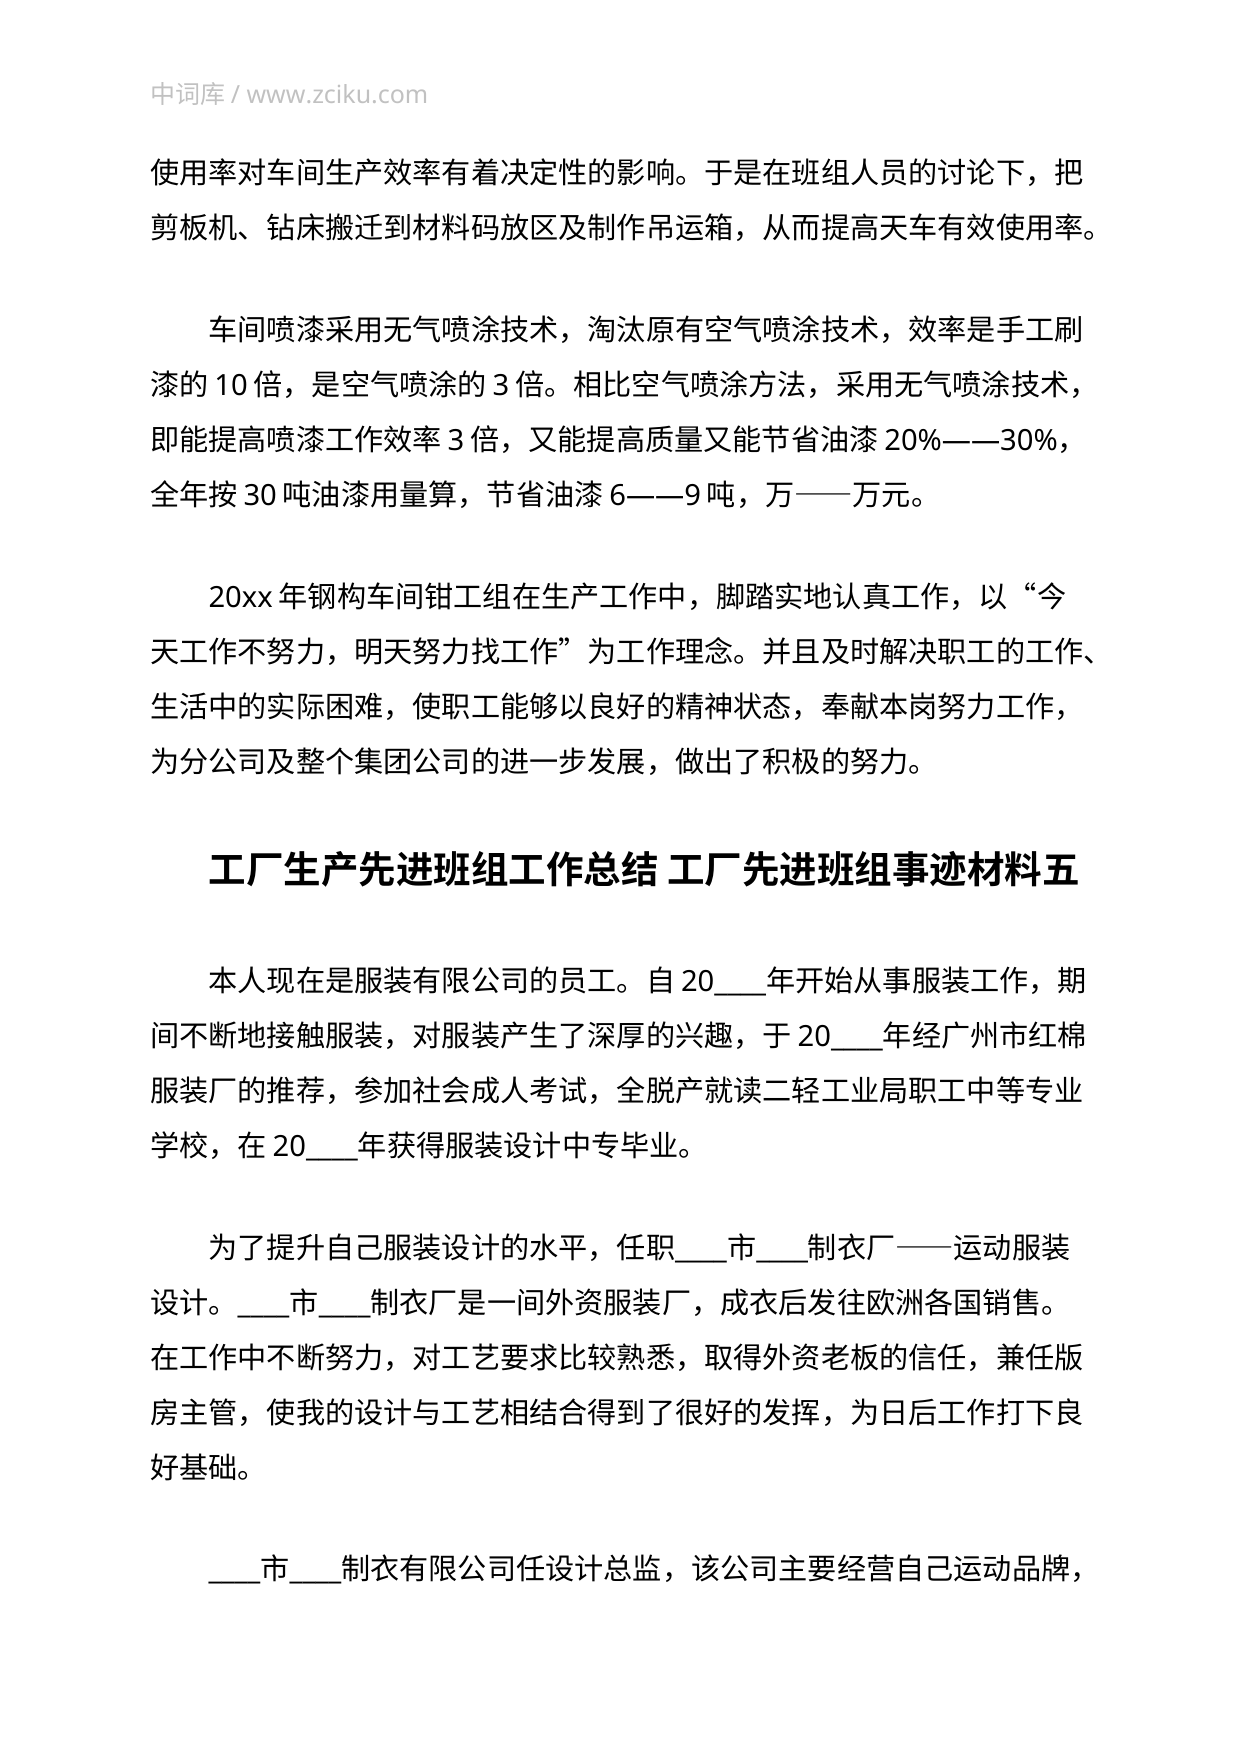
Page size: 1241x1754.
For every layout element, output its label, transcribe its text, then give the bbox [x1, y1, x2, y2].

text 本人现在是服装有限公司的员工。自20____年开始从事服装工作，期间不断地接触服装，对服装产生了深厚的兴趣，于20____年经广州市红棉服装厂的推荐，参加社会成人考试，全脱产就读二轻工业局职工中等专业学校，在20____年获得服装设计中专毕业。 [150, 957, 1090, 1165]
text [150, 150, 1090, 247]
text 工厂生产先进班组工作总结 工厂先进班组事迹材料五 [150, 840, 1090, 894]
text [150, 1546, 1090, 1588]
text 20xx年钢构车间钳工组在生产工作中，脚踏实地认真工作，以“今天工作不努力，明天努力找工作”为工作理念。并且及时解决职工的工作、生活中的实际困难，使职工能够以良好的精神状态，奉献本岗努力工作，为分公司及整个集团公司的进一步发展，做出了积极的努力。 [150, 573, 1090, 781]
text 车间喷漆采用无气喷涂技术，淘汰原有空气喷涂技术，效率是手工刷漆的10倍，是空气喷涂的3倍。相比空气喷涂方法，采用无气喷涂技术，即能提高喷漆工作效率3倍，又能提高质量又能节省油漆20%——30%，全年按30吨油漆用量算，节省油漆6——9吨，万——万元。 [150, 307, 1090, 514]
text 为了提升自己服装设计的水平，任职____市____制衣厂——运动服装设计。____市____制衣厂是一间外资服装厂，成衣后发往欧洲各国销售。在工作中不断努力，对工艺要求比较熟悉，取得外资老板的信任，兼任版房主管，使我的设计与工艺相结合得到了很好的发挥，为日后工作打下良好基础。 [150, 1224, 1090, 1486]
